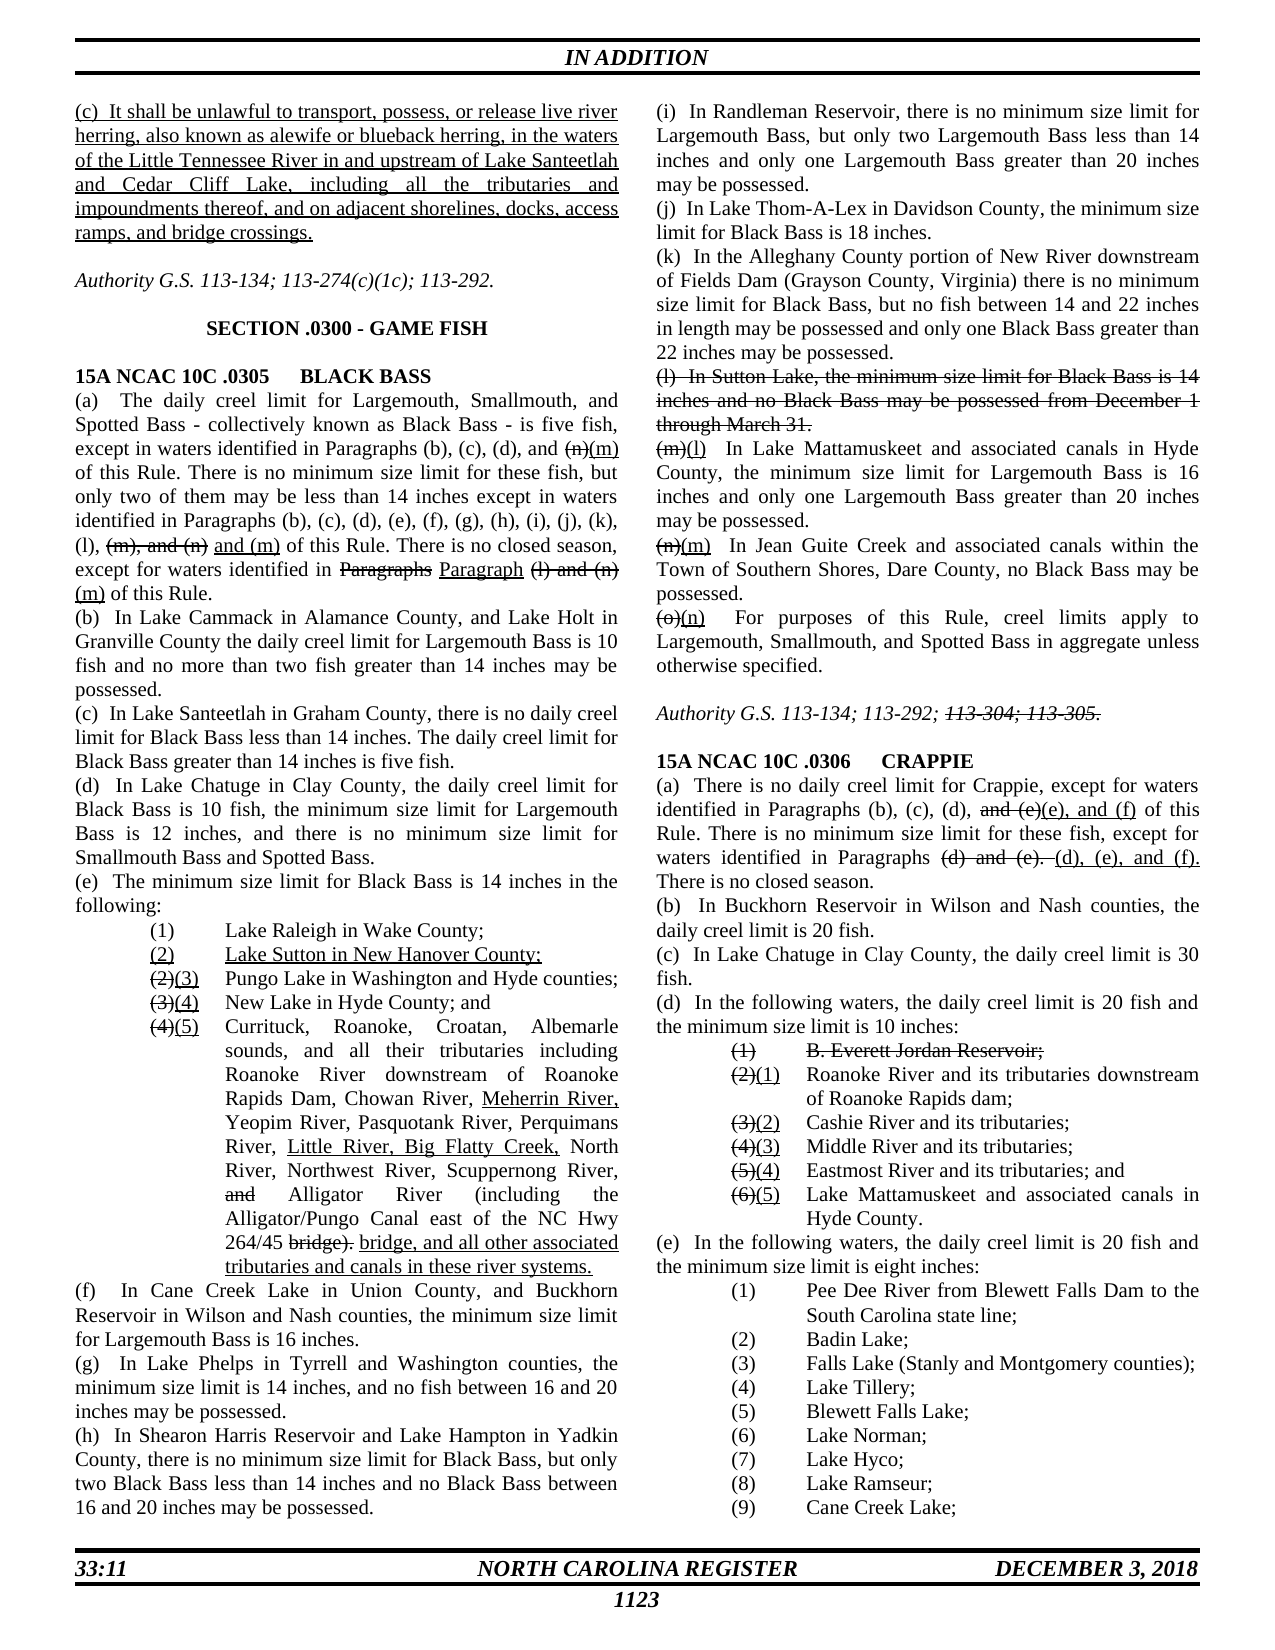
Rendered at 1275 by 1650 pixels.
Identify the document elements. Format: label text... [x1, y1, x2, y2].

text (9) Cane Creek Lake; [731, 1495, 1200, 1519]
text Authority G.S. 113-134; 113-274(c)(1c); 113-292. [75, 268, 619, 292]
text (m)(l) In Lake Mattamuskeet and associated canals in Hyde County, the minimum size limit for Largemouth Bass is 16 inches and only one Largemouth Bass greater than 20 inches may be possessed. [656, 436, 1200, 532]
text (3)(2) Cashie River and its tributaries; [731, 1110, 1200, 1134]
text (1) Lake Raleigh in Wake County; [150, 917, 619, 942]
text (2) Badin Lake; [731, 1327, 1200, 1351]
text (5)(4) Eastmost River and its tributaries; and [731, 1158, 1200, 1182]
text (1) Pee Dee River from Blewett Falls Dam to the South Carolina state line; [731, 1278, 1200, 1327]
text (l) In Sutton Lake, the minimum size limit for Black Bass is 14 inches and no Black Bass may be possessed from December 1 through March 31. [656, 378, 1200, 401]
text (4) Lake Tillery; [731, 1375, 1200, 1399]
text (2)(1) Roanoke River and its tributaries downstream of Roanoke Rapids dam; [731, 1062, 1200, 1110]
text (n)(m) In Jean Guite Creek and associated canals within the Town of Southern Shores, Dare County, no Black Bass may be possessed. [656, 532, 1200, 605]
text (3) Falls Lake (Stanly and Montgomery counties); [731, 1351, 1200, 1375]
text (6) Lake Norman; [731, 1423, 1200, 1447]
text (a) There is no daily creel limit for Crappie, except for waters identified in Paragraphs (b), (c), (d), and (e)(e), and (f) of this Rule. There is no minimum size limit for these fish, except for waters identified in Paragraphs (d) and (e). (d), (e), and (f). There is no closed season. [656, 773, 1200, 893]
text (2)(3) Pungo Lake in Washington and Hyde counties; [150, 966, 619, 990]
text (g) In Lake Phelps in Tyrrell and Washington counties, the minimum size limit is 14 inches, and no fish between 16 and 20 inches may be possessed. [75, 1351, 619, 1423]
text (5) Blewett Falls Lake; [731, 1399, 1200, 1423]
text (a) The daily creel limit for Largemouth, Smallmouth, and Spotted Bass - collectively known as Black Bass - is five fish, except in waters identified in Paragraphs (b), (c), (d), and (n)(m) of this Rule. There is no minimum size limit for these fish, but only two of them may be less than 14 inches except in waters identified in Paragraphs (b), (c), (d), (e), (f), (g), (h), (i), (j), (k), (l), (m), and (n) and (m) of this Rule. There is no closed season, except for waters identified in Paragraphs Paragraph (l) and (n)(m) of this Rule. [75, 388, 619, 605]
text (i) In Randleman Reservoir, there is no minimum size limit for Largemouth Bass, but only two Largemouth Bass less than 14 inches and only one Largemouth Bass greater than 20 inches may be possessed. [656, 99, 1200, 196]
text 15A NCAC 10C .0306 crappie [656, 749, 1200, 773]
text (o)(n) For purposes of this Rule, creel limits apply to Largemouth, Smallmouth, and Spotted Bass in aggregate unless otherwise specified. [656, 605, 1200, 677]
text (b) In Lake Cammack in Alamance County, and Lake Holt in Granville County the daily creel limit for Largemouth Bass is 10 fish and no more than two fish greater than 14 inches may be possessed. [75, 605, 619, 701]
text (e) The minimum size limit for Black Bass is 14 inches in the following: [75, 869, 619, 917]
text (c) It shall be unlawful to transport, possess, or release live river herring, also known as alewife or blueback herring, in the waters of the Little Tennessee River in and upstream of Lake Santeetlah and Cedar Cliff Lake, including all the tributaries and impoundments thereof, and on adjacent shorelines, docks, access ramps, and bridge crossings. [75, 99, 619, 144]
text (3)(4) New Lake in Hyde County; and [150, 990, 619, 1014]
text (c) In Lake Chatuge in Clay County, the daily creel limit is 30 fish. [656, 942, 1200, 990]
text 15A NCAC 10C .0305 black bass [75, 364, 619, 388]
text (b) In Buckhorn Reservoir in Wilson and Nash counties, the daily creel limit is 20 fish. [656, 893, 1200, 942]
text (8) Lake Ramseur; [731, 1471, 1200, 1495]
text (e) In the following waters, the daily creel limit is 20 fish and the minimum size limit is eight inches: [656, 1230, 1200, 1278]
text (d) In the following waters, the daily creel limit is 20 fish and the minimum size limit is 10 inches: [656, 990, 1200, 1038]
text (d) In Lake Chatuge in Clay County, the daily creel limit for Black Bass is 10 fish, the minimum size limit for Largemouth Bass is 12 inches, and there is no minimum size limit for Smallmouth Bass and Spotted Bass. [75, 773, 619, 869]
text Authority G.S. 113-134; 113-292; 113-304; 113-305. [656, 701, 1200, 725]
text (1) B. Everett Jordan Reservoir; [731, 1038, 1200, 1062]
text (c) In Lake Santeetlah in Graham County, there is no daily creel limit for Black Bass less than 14 inches. The daily creel limit for Black Bass greater than 14 inches is five fish. [75, 701, 619, 773]
text (4)(3) Middle River and its tributaries; [731, 1134, 1200, 1158]
text (j) In Lake Thom-A-Lex in Davidson County, the minimum size limit for Black Bass is 18 inches. [656, 196, 1200, 244]
text SECTION .0300 - GAME FISH [75, 316, 619, 340]
text (4)(5) Currituck, Roanoke, Croatan, Albemarle sounds, and all their tributaries including Roanoke River downstream of Roanoke Rapids Dam, Chowan River, Meherrin River, Yeopim River, Pasquotank River, Perquimans River, Little River, Big Flatty Creek, North River, Northwest River, Scuppernong River, and Alligator River (including the Alligator/Pungo Canal east of the NC Hwy 264/45 bridge). bridge, and all other associated tributaries and canals in these river systems. [150, 1014, 619, 1278]
text (6)(5) Lake Mattamuskeet and associated canals in Hyde County. [731, 1182, 1200, 1230]
text (l) In Sutton Lake, the minimum size limit for Black Bass is 14 inches and no Black Bass may be possessed from December 1 through March 31. [656, 402, 1200, 436]
text (k) In the Alleghany County portion of New River downstream of Fields Dam (Grayson County, Virginia) there is no minimum size limit for Black Bass, but no fish between 14 and 22 inches in length may be possessed and only one Black Bass greater than 22 inches may be possessed. [656, 244, 1200, 364]
text (2) Lake Sutton in New Hanover County; [150, 942, 619, 966]
text (7) Lake Hyco; [731, 1447, 1200, 1471]
text (h) In Shearon Harris Reservoir and Lake Hampton in Yadkin County, there is no minimum size limit for Black Bass, but only two Black Bass less than 14 inches and no Black Bass between 16 and 20 inches may be possessed. [75, 1423, 619, 1519]
text (f) In Cane Creek Lake in Union County, and Buckhorn Reservoir in Wilson and Nash counties, the minimum size limit for Largemouth Bass is 16 inches. [75, 1278, 619, 1351]
